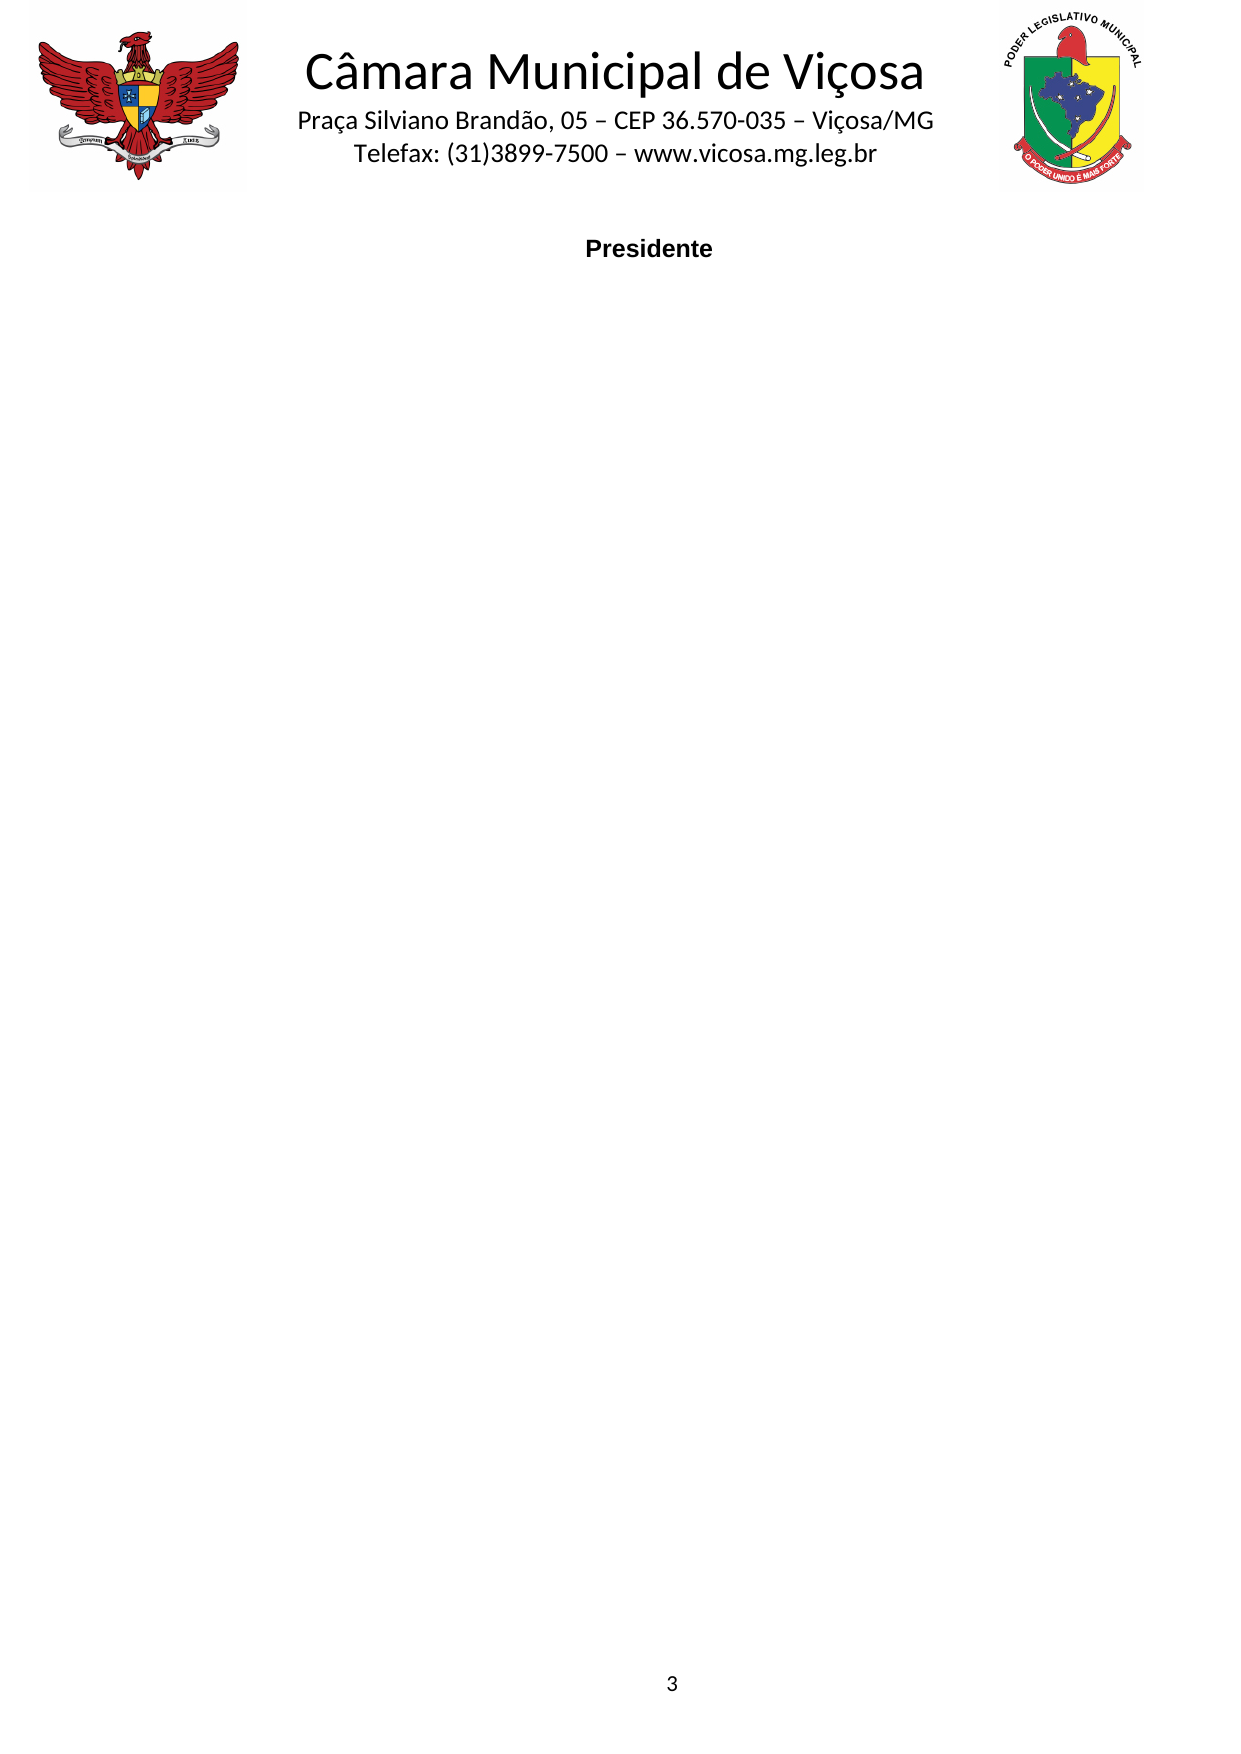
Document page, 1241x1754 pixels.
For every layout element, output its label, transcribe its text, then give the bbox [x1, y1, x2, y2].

picture [28, 0, 248, 192]
picture [998, 0, 1144, 192]
text Presidente [162, 234, 1122, 262]
